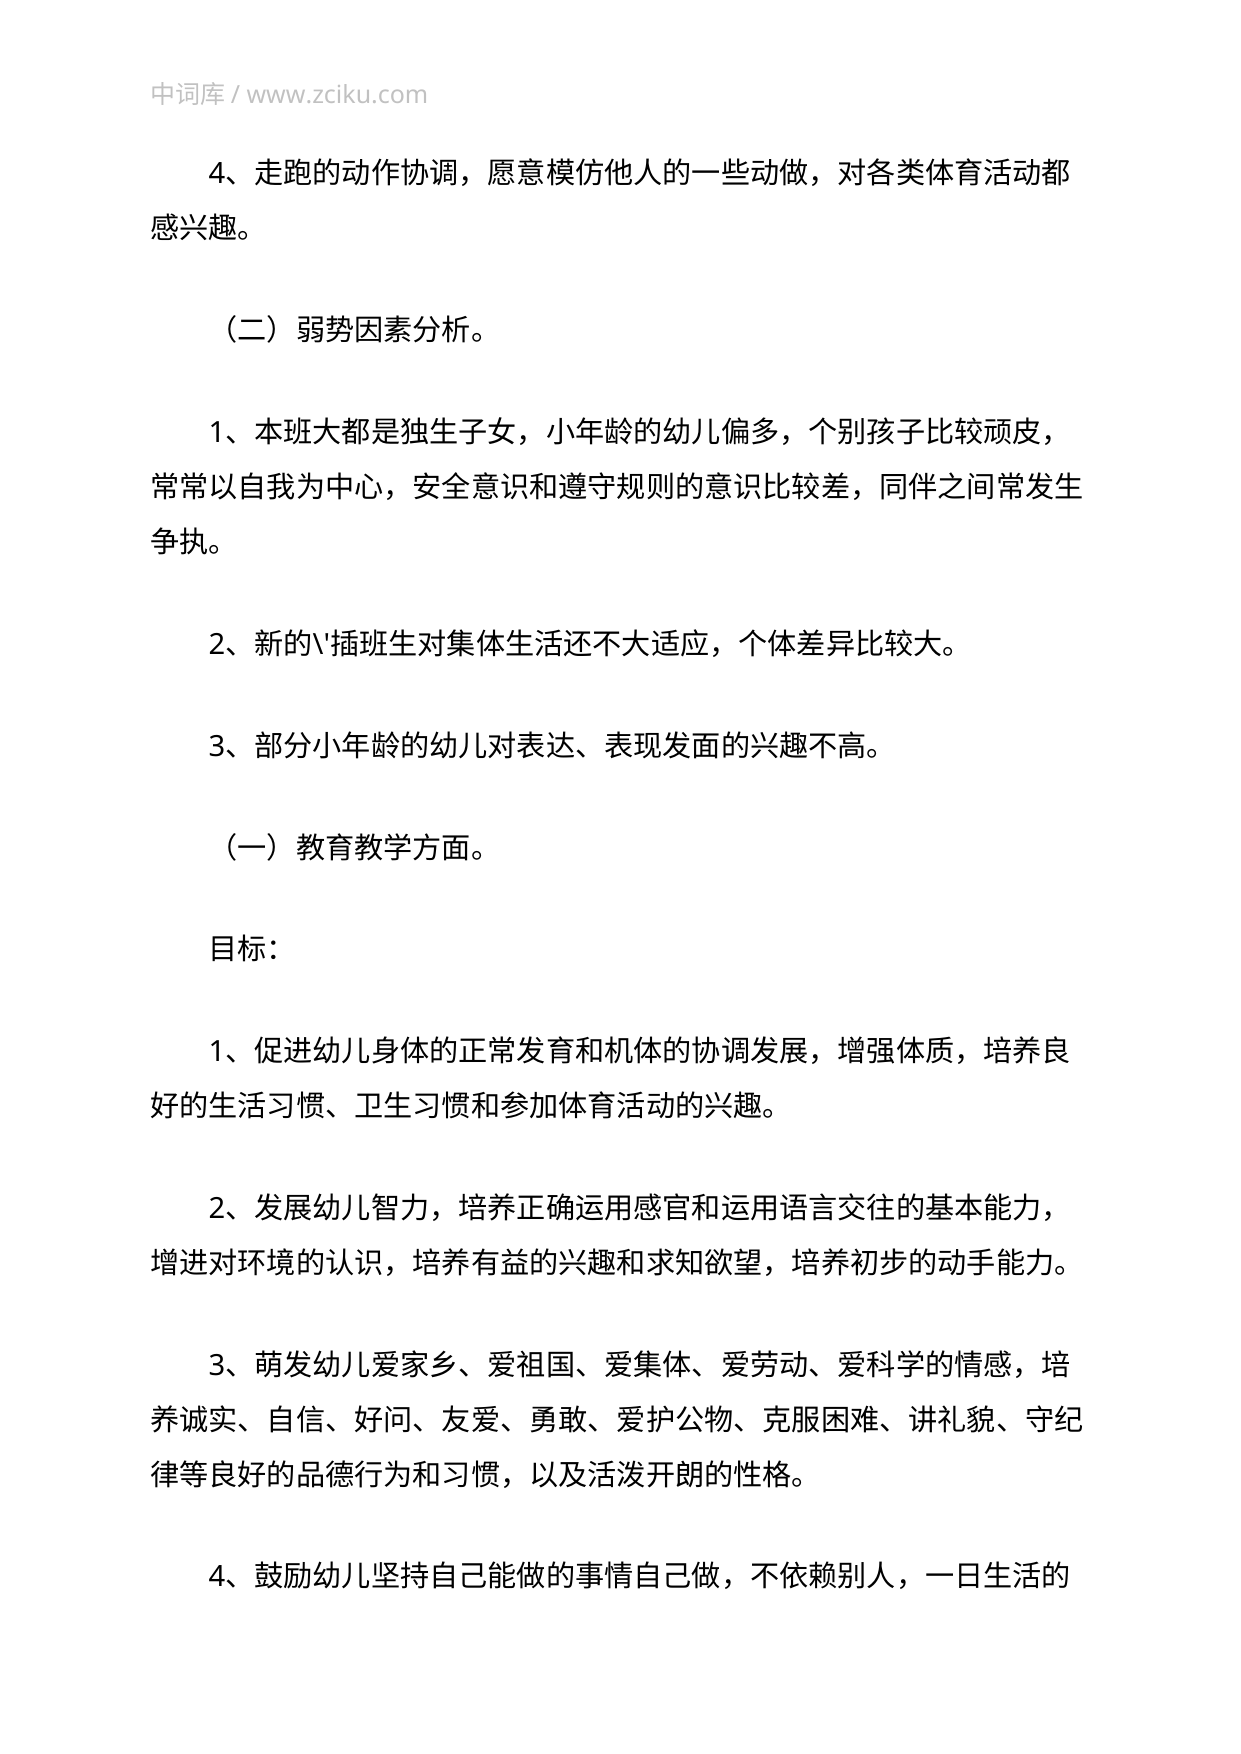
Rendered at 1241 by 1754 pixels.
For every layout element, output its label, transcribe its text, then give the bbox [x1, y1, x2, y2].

text 目标： [150, 926, 1090, 968]
text 2、发展幼儿智力，培养正确运用感官和运用语言交往的基本能力，增进对环境的认识，培养有益的兴趣和求知欲望，培养初步的动手能力。 [150, 1184, 1090, 1282]
text （一）教育教学方面。 [150, 824, 1090, 866]
text （二）弱势因素分析。 [150, 307, 1090, 349]
text 1、本班大都是独生子女，小年龄的幼儿偏多，个别孩子比较顽皮，常常以自我为中心，安全意识和遵守规则的意识比较差，同伴之间常发生争执。 [150, 408, 1090, 561]
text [150, 1553, 1090, 1595]
text 2、新的\'插班生对集体生活还不大适应，个体差异比较大。 [150, 620, 1090, 663]
text 1、促进幼儿身体的正常发育和机体的协调发展，增强体质，培养良好的生活习惯、卫生习惯和参加体育活动的兴趣。 [150, 1028, 1090, 1125]
text 3、萌发幼儿爱家乡、爱祖国、爱集体、爱劳动、爱科学的情感，培养诚实、自信、好问、友爱、勇敢、爱护公物、克服困难、讲礼貌、守纪律等良好的品德行为和习惯，以及活泼开朗的性格。 [150, 1341, 1090, 1493]
text 4、走跑的动作协调，愿意模仿他人的一些动做，对各类体育活动都感兴趣。 [150, 150, 1090, 247]
text 3、部分小年龄的幼儿对表达、表现发面的兴趣不高。 [150, 722, 1090, 764]
